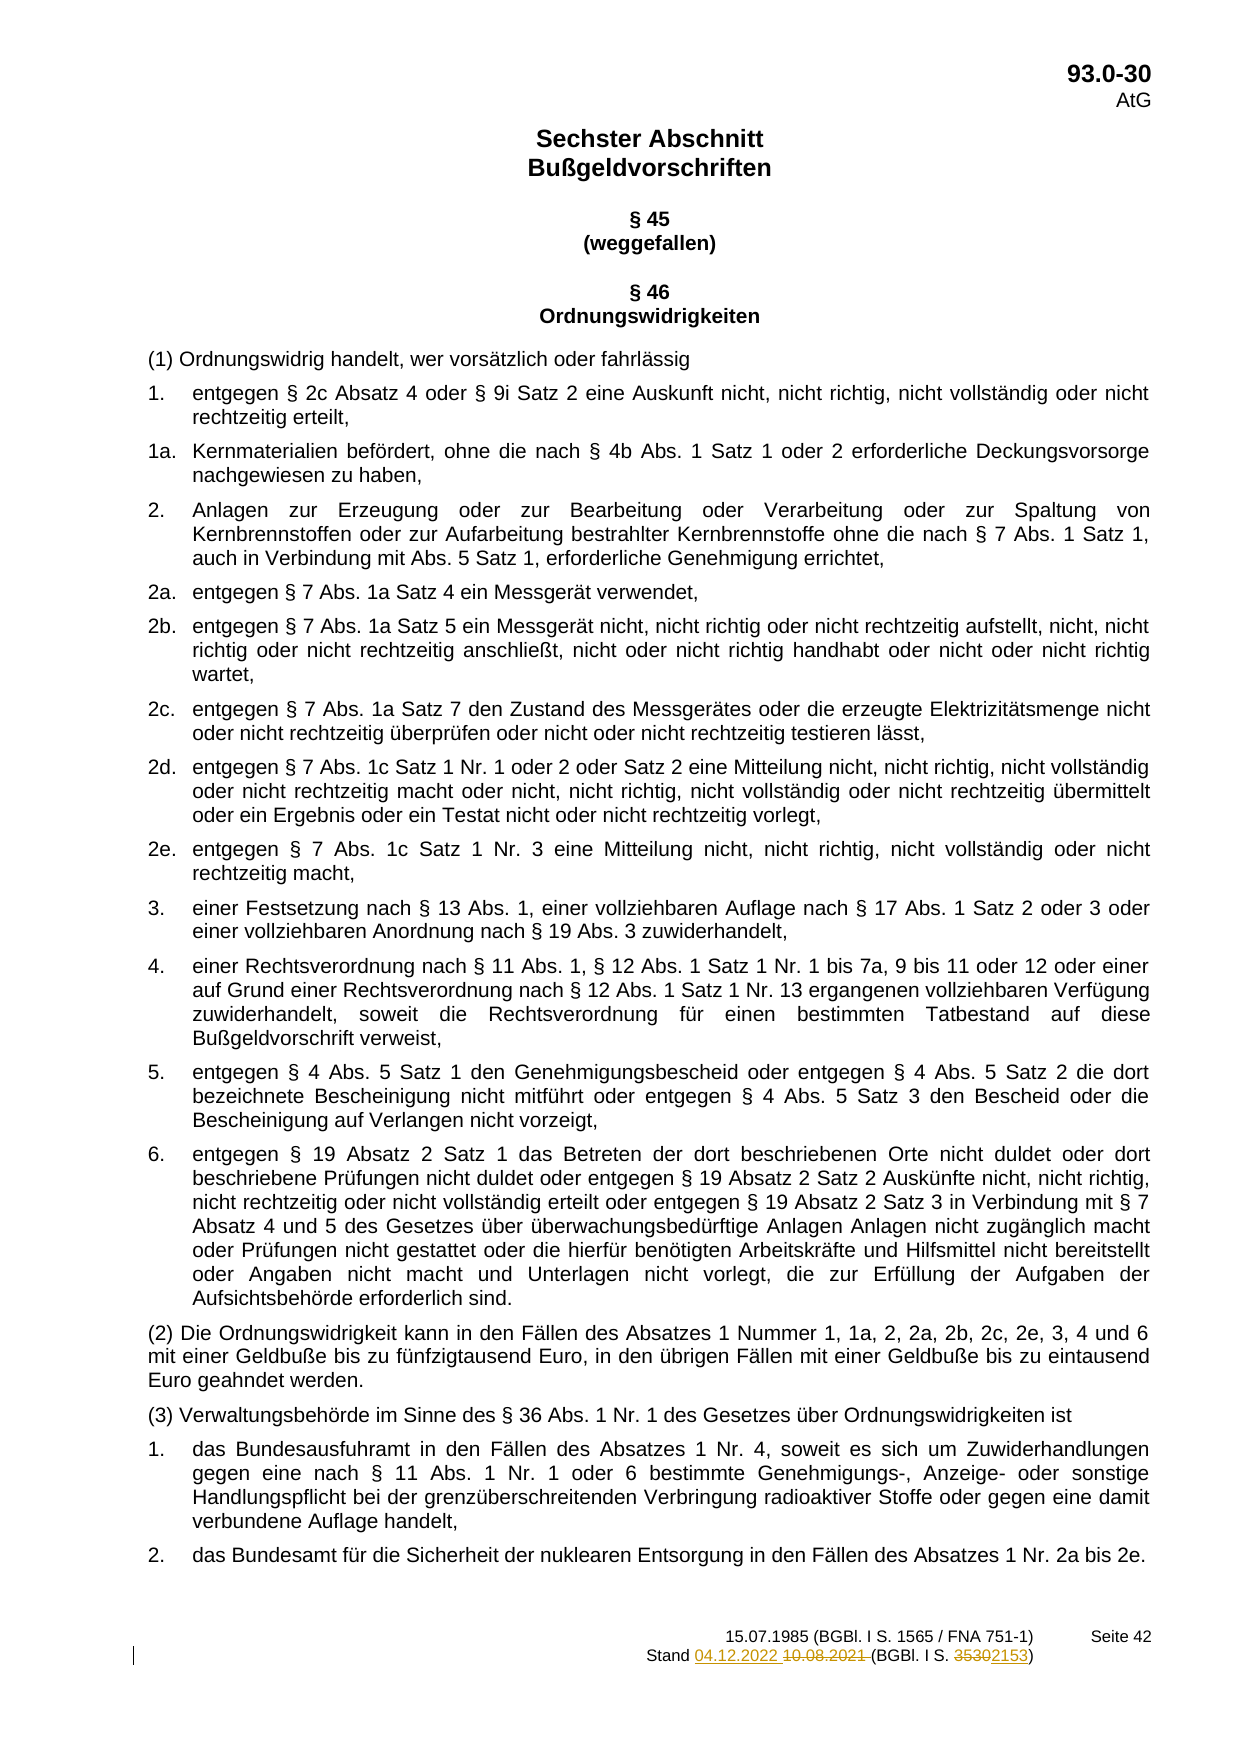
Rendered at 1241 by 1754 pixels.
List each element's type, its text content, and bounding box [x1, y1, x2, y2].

text 2b. entgegen § 7 Abs. 1a Satz 5 ein Messgerät nicht, nicht richtig oder nicht rechtzeitig aufstellt, nicht, nicht richtig oder nicht rechtzeitig anschließt, nicht oder nicht richtig handhabt oder nicht oder nicht richtig wartet, [148, 614, 1152, 686]
subtitle Sechster Abschnitt Bußgeldvorschriften [148, 124, 1152, 182]
text 2e. entgegen § 7 Abs. 1c Satz 1 Nr. 3 eine Mitteilung nicht, nicht richtig, nicht vollständig oder nicht rechtzeitig macht, [148, 837, 1152, 885]
subtitle § 45 (weggefallen) [148, 207, 1152, 255]
text 4. einer Rechtsverordnung nach § 11 Abs. 1, § 12 Abs. 1 Satz 1 Nr. 1 bis 7a, 9 bis 11 oder 12 oder einer auf Grund einer Rechtsverordnung nach § 12 Abs. 1 Satz 1 Nr. 13 ergangenen vollziehbaren Verfügung zuwiderhandelt, soweit die Rechtsverordnung für einen bestimmten Tatbestand auf diese Bußgeldvorschrift verweist, [148, 954, 1152, 1049]
text 3. einer Festsetzung nach § 13 Abs. 1, einer vollziehbaren Auflage nach § 17 Abs. 1 Satz 2 oder 3 oder einer vollziehbaren Anordnung nach § 19 Abs. 3 zuwiderhandelt, [148, 895, 1152, 943]
text 2a. entgegen § 7 Abs. 1a Satz 4 ein Messgerät verwendet, [148, 580, 1152, 604]
text 2. Anlagen zur Erzeugung oder zur Bearbeitung oder Verarbeitung oder zur Spaltung von Kernbrennstoffen oder zur Aufarbeitung bestrahlter Kernbrennstoffe ohne die nach § 7 Abs. 1 Satz 1, auch in Verbindung mit Abs. 5 Satz 1, erforderliche Genehmigung errichtet, [148, 497, 1152, 569]
text 5. entgegen § 4 Abs. 5 Satz 1 den Genehmigungsbescheid oder entgegen § 4 Abs. 5 Satz 2 die dort bezeichnete Bescheinigung nicht mitführt oder entgegen § 4 Abs. 5 Satz 3 den Bescheid oder die Bescheinigung auf Verlangen nicht vorzeigt, [148, 1060, 1152, 1132]
text 1. das Bundesausfuhramt in den Fällen des Absatzes 1 Nr. 4, soweit es sich um Zuwiderhandlungen gegen eine nach § 11 Abs. 1 Nr. 1 oder 6 bestimmte Genehmigungs-, Anzeige- oder sonstige Handlungspflicht bei der grenzüberschreitenden Verbringung radioaktiver Stoffe oder gegen eine damit verbundene Auflage handelt, [148, 1437, 1152, 1533]
subtitle § 46 Ordnungswidrigkeiten [148, 280, 1152, 328]
text 2d. entgegen § 7 Abs. 1c Satz 1 Nr. 1 oder 2 oder Satz 2 eine Mitteilung nicht, nicht richtig, nicht vollständig oder nicht rechtzeitig macht oder nicht, nicht richtig, nicht vollständig oder nicht rechtzeitig übermittelt oder ein Ergebnis oder ein Testat nicht oder nicht rechtzeitig vorlegt, [148, 755, 1152, 827]
text (2) Die Ordnungswidrigkeit kann in den Fällen des Absatzes 1 Nummer 1, 1a, 2, 2a, 2b, 2c, 2e, 3, 4 und 6 mit einer Geldbuße bis zu fünfzigtausend Euro, in den übrigen Fällen mit einer Geldbuße bis zu eintausend Euro geahndet werden. [148, 1320, 1152, 1392]
text 1. entgegen § 2c Absatz 4 oder § 9i Satz 2 eine Auskunft nicht, nicht richtig, nicht vollständig oder nicht rechtzeitig erteilt, [148, 381, 1152, 429]
text 2c. entgegen § 7 Abs. 1a Satz 7 den Zustand des Messgerätes oder die erzeugte Elektrizitätsmenge nicht oder nicht rechtzeitig überprüfen oder nicht oder nicht rechtzeitig testieren lässt, [148, 696, 1152, 744]
text 6. entgegen § 19 Absatz 2 Satz 1 das Betreten der dort beschriebenen Orte nicht duldet oder dort beschriebene Prüfungen nicht duldet oder entgegen § 19 Absatz 2 Satz 2 Auskünfte nicht, nicht richtig, nicht rechtzeitig oder nicht vollständig erteilt oder entgegen § 19 Absatz 2 Satz 3 in Verbindung mit § 7 Absatz 4 und 5 des Gesetzes über überwachungsbedürftige Anlagen Anlagen nicht zugänglich macht oder Prüfungen nicht gestattet oder die hierfür benötigten Arbeitskräfte und Hilfsmittel nicht bereitstellt oder Angaben nicht macht und Unterlagen nicht vorlegt, die zur Erfüllung der Aufgaben der Aufsichtsbehörde erforderlich sind. [148, 1142, 1152, 1310]
text (3) Verwaltungsbehörde im Sinne des § 36 Abs. 1 Nr. 1 des Gesetzes über Ordnungswidrigkeiten ist [148, 1403, 1152, 1427]
text 2. das Bundesamt für die Sicherheit der nuklearen Entsorgung in den Fällen des Absatzes 1 Nr. 2a bis 2e. [148, 1543, 1152, 1567]
text (1) Ordnungswidrig handelt, wer vorsätzlich oder fahrlässig [148, 346, 1152, 370]
text 1a. Kernmaterialien befördert, ohne die nach § 4b Abs. 1 Satz 1 oder 2 erforderliche Deckungsvorsorge nachgewiesen zu haben, [148, 439, 1152, 487]
